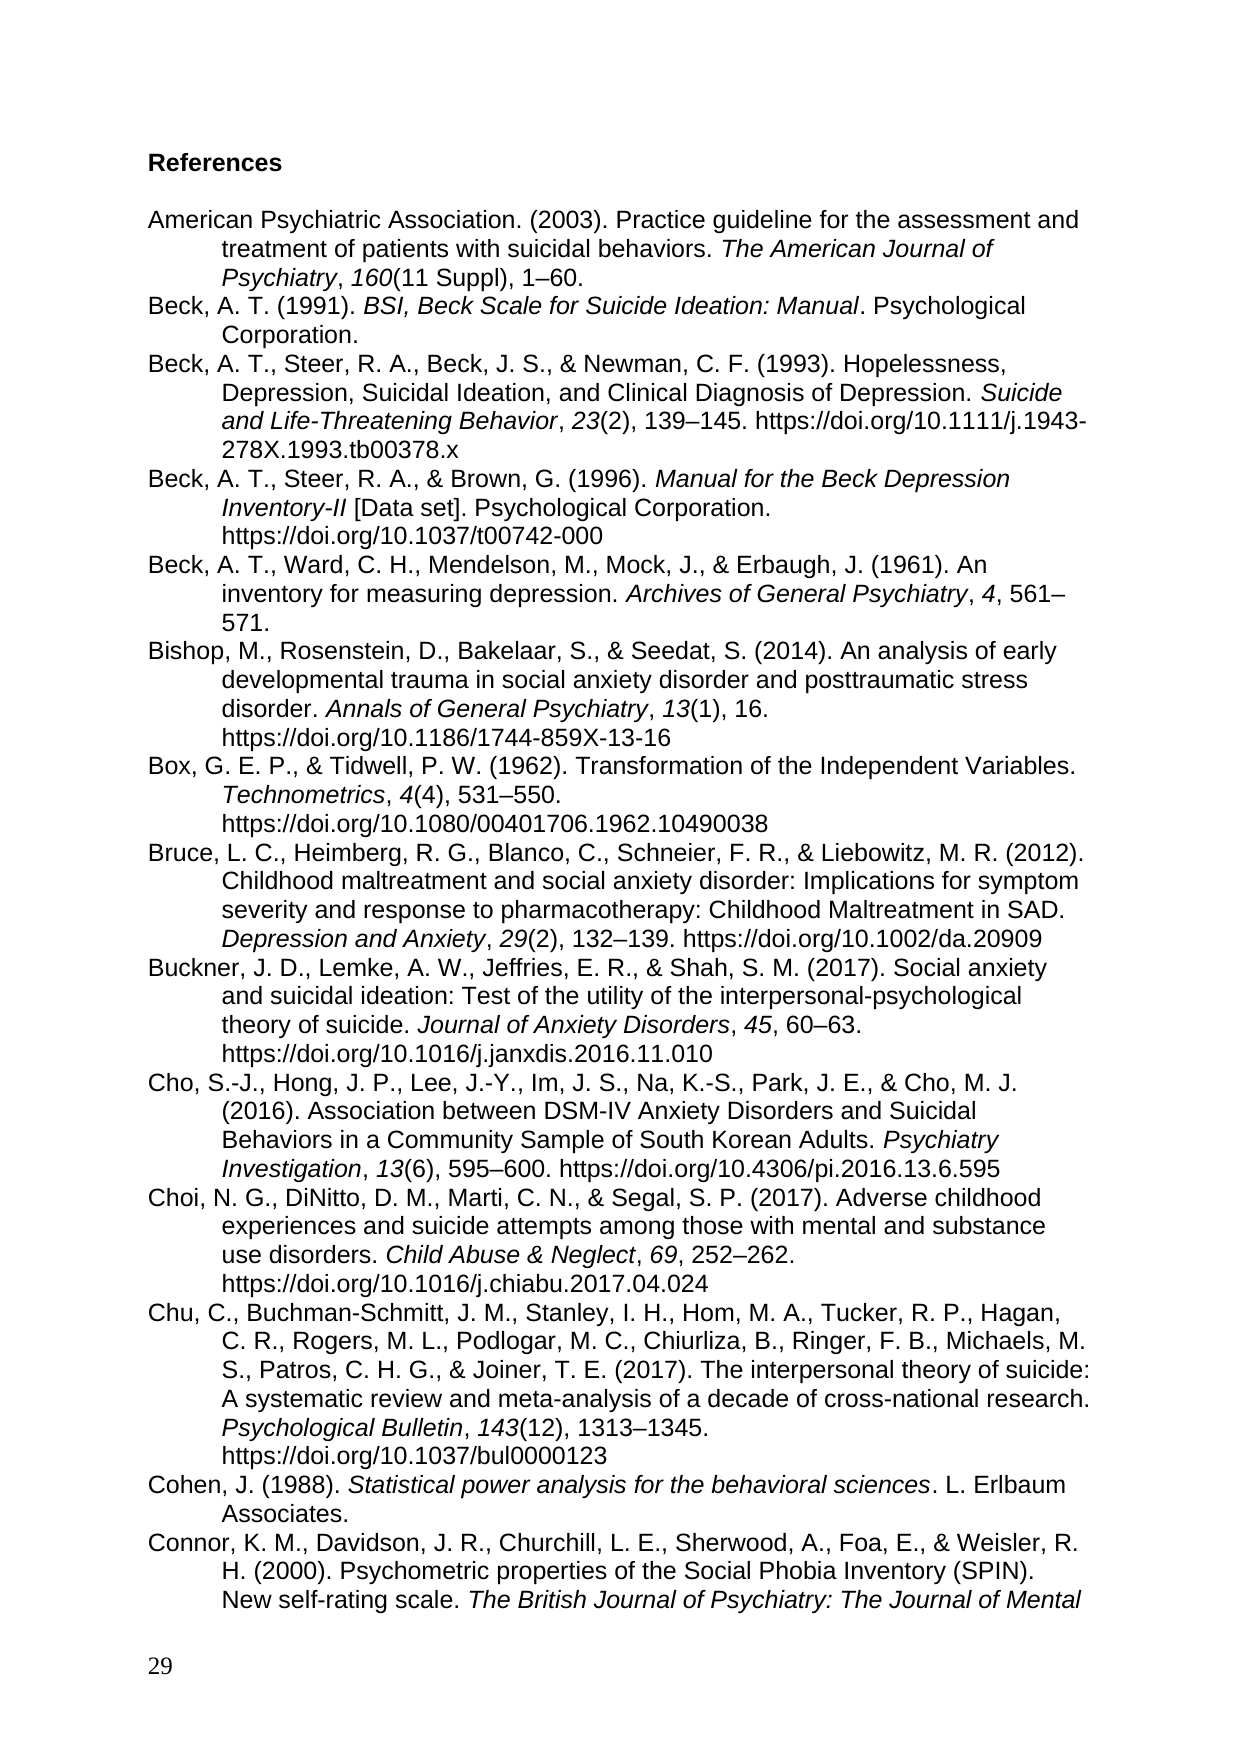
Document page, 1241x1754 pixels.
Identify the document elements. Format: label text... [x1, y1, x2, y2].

text Cohen, J. (1988). Statistical power analysis for the behavioral sciences. L. Erlbaum Associates. [148, 1470, 1093, 1528]
text Cho, S.-J., Hong, J. P., Lee, J.-Y., Im, J. S., Na, K.-S., Park, J. E., & Cho, M. J. (2016). Association between DSM-IV Anxiety Disorders and Suicidal Behaviors in a Community Sample of South Korean Adults. Psychiatry Investigation, 13(6), 595–600. https://doi.org/10.4306/pi.2016.13.6.595 [148, 1068, 1093, 1183]
text Beck, A. T. (1991). BSI, Beck Scale for Suicide Ideation: Manual. Psychological Corporation. [148, 291, 1093, 349]
text Box, G. E. P., & Tidwell, P. W. (1962). Transformation of the Independent Variables. Technometrics, 4(4), 531–550. https://doi.org/10.1080/00401706.1962.10490038 [148, 751, 1093, 838]
text Buckner, J. D., Lemke, A. W., Jeffries, E. R., & Shah, S. M. (2017). Social anxiety and suicidal ideation: Test of the utility of the interpersonal-psychological theory of suicide. Journal of Anxiety Disorders, 45, 60–63. https://doi.org/10.1016/j.janxdis.2016.11.010 [148, 953, 1093, 1068]
text Chu, C., Buchman-Schmitt, J. M., Stanley, I. H., Hom, M. A., Tucker, R. P., Hagan, C. R., Rogers, M. L., Podlogar, M. C., Chiurliza, B., Ringer, F. B., Michaels, M. S., Patros, C. H. G., & Joiner, T. E. (2017). The interpersonal theory of suicide: A systematic review and meta-analysis of a decade of cross-national research. Psychological Bulletin, 143(12), 1313–1345. https://doi.org/10.1037/bul0000123 [148, 1298, 1093, 1470]
text Beck, A. T., Ward, C. H., Mendelson, M., Mock, J., & Erbaugh, J. (1961). An inventory for measuring depression. Archives of General Psychiatry, 4, 561–571. [148, 550, 1093, 636]
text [148, 1528, 1093, 1614]
text Beck, A. T., Steer, R. A., & Brown, G. (1996). Manual for the Beck Depression Inventory-II [Data set]. Psychological Corporation. https://doi.org/10.1037/t00742-000 [148, 464, 1093, 550]
text Beck, A. T., Steer, R. A., Beck, J. S., & Newman, C. F. (1993). Hopelessness, Depression, Suicidal Ideation, and Clinical Diagnosis of Depression. Suicide and Life-Threatening Behavior, 23(2), 139–145. https://doi.org/10.1111/j.1943-278X.1993.tb00378.x [148, 349, 1093, 464]
text Choi, N. G., DiNitto, D. M., Marti, C. N., & Segal, S. P. (2017). Adverse childhood experiences and suicide attempts among those with mental and substance use disorders. Child Abuse & Neglect, 69, 252–262. https://doi.org/10.1016/j.chiabu.2017.04.024 [148, 1183, 1093, 1298]
text Bruce, L. C., Heimberg, R. G., Blanco, C., Schneier, F. R., & Liebowitz, M. R. (2012). Childhood maltreatment and social anxiety disorder: Implications for symptom severity and response to pharmacotherapy: Childhood Maltreatment in SAD. Depression and Anxiety, 29(2), 132–139. https://doi.org/10.1002/da.20909 [148, 838, 1093, 953]
text References [148, 148, 1093, 176]
text American Psychiatric Association. (2003). Practice guideline for the assessment and treatment of patients with suicidal behaviors. The American Journal of Psychiatry, 160(11 Suppl), 1–60. [148, 205, 1093, 291]
text Bishop, M., Rosenstein, D., Bakelaar, S., & Seedat, S. (2014). An analysis of early developmental trauma in social anxiety disorder and posttraumatic stress disorder. Annals of General Psychiatry, 13(1), 16. https://doi.org/10.1186/1744-859X-13-16 [148, 636, 1093, 751]
